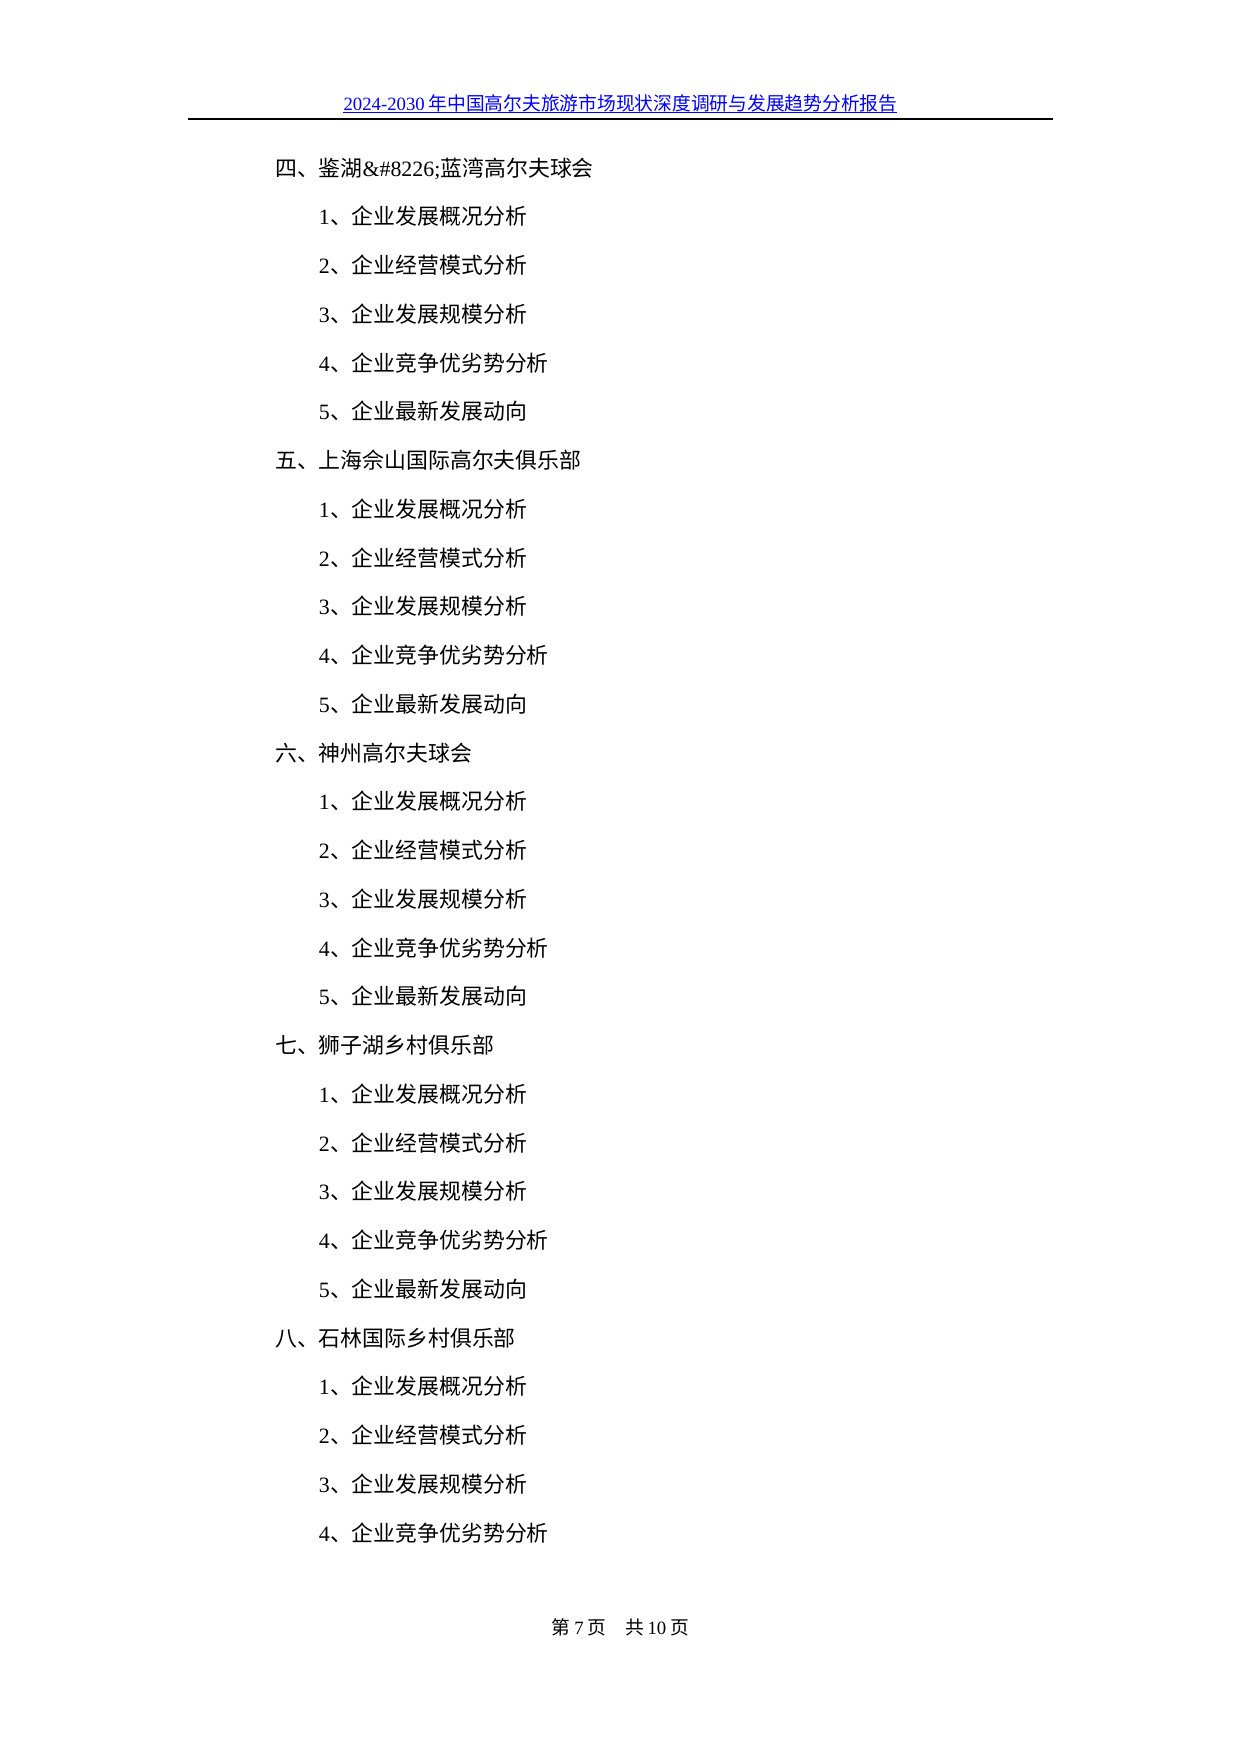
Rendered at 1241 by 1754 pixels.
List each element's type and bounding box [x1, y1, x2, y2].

text [187, 150, 1053, 1548]
